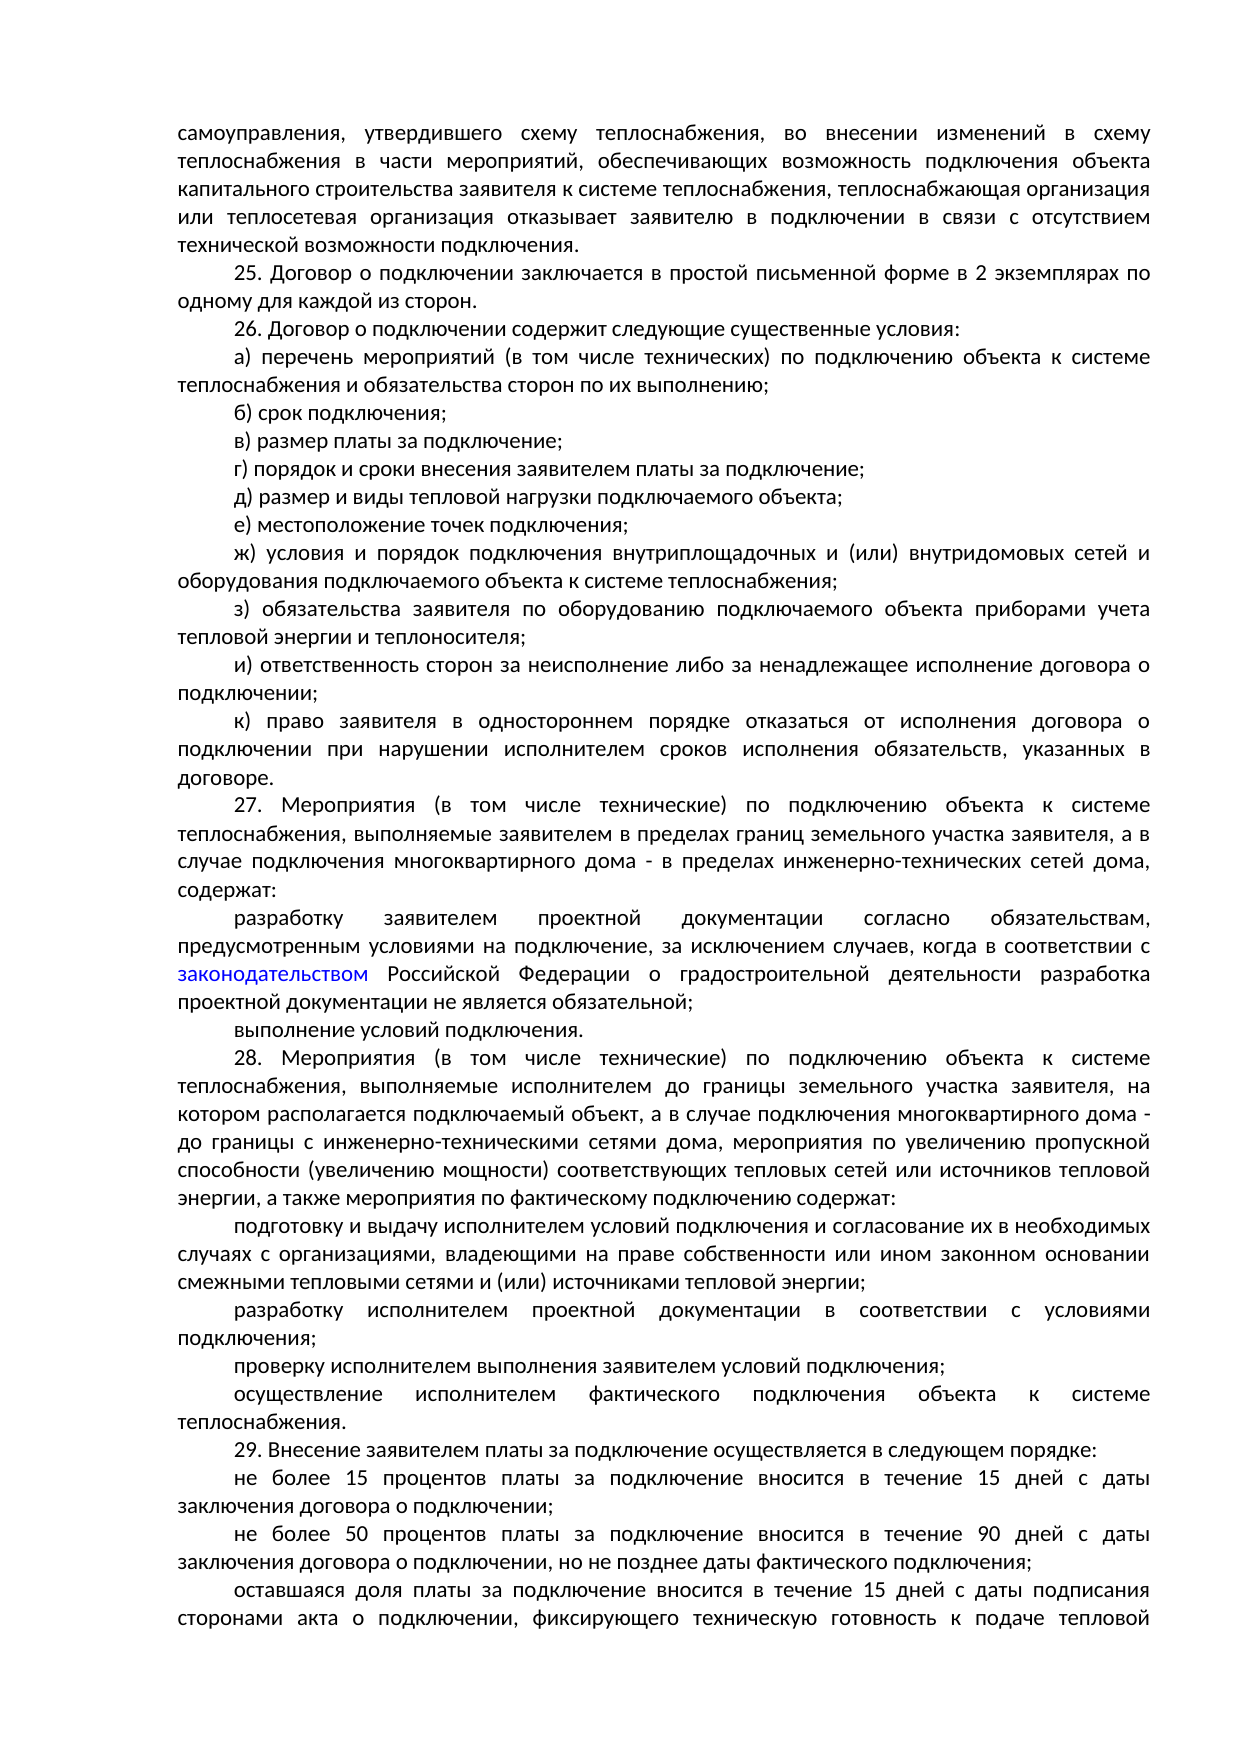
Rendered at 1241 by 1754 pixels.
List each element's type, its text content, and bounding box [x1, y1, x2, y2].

text не более 50 процентов платы за подключение вносится в течение 90 дней с даты заключения договора о подключении, но не позднее даты фактического подключения; [177, 1519, 1152, 1575]
text 27. Мероприятия (в том числе технические) по подключению объекта к системе теплоснабжения, выполняемые заявителем в пределах границ земельного участка заявителя, а в случае подключения многоквартирного дома - в пределах инженерно-технических сетей дома, содержат: [177, 791, 1152, 903]
text проверку исполнителем выполнения заявителем условий подключения; [177, 1351, 1152, 1379]
text не более 15 процентов платы за подключение вносится в течение 15 дней с даты заключения договора о подключении; [177, 1463, 1152, 1519]
text д) размер и виды тепловой нагрузки подключаемого объекта; [177, 482, 1152, 510]
text з) обязательства заявителя по оборудованию подключаемого объекта приборами учета тепловой энергии и теплоносителя; [177, 594, 1152, 651]
text выполнение условий подключения. [177, 1015, 1152, 1043]
text 29. Внесение заявителем платы за подключение осуществляется в следующем порядке: [177, 1435, 1152, 1463]
text а) перечень мероприятий (в том числе технических) по подключению объекта к системе теплоснабжения и обязательства сторон по их выполнению; [177, 342, 1152, 398]
text в) размер платы за подключение; [177, 426, 1152, 454]
text 26. Договор о подключении содержит следующие существенные условия: [177, 314, 1152, 342]
text разработку исполнителем проектной документации в соответствии с условиями подключения; [177, 1295, 1152, 1351]
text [177, 1575, 1152, 1631]
text к) право заявителя в одностороннем порядке отказаться от исполнения договора о подключении при нарушении исполнителем сроков исполнения обязательств, указанных в договоре. [177, 707, 1152, 791]
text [177, 118, 1152, 258]
text г) порядок и сроки внесения заявителем платы за подключение; [177, 454, 1152, 482]
text разработку заявителем проектной документации согласно обязательствам, предусмотренным условиями на подключение, за исключением случаев, когда в соответствии с законодательством Российской Федерации о градостроительной деятельности разработка проектной документации не является обязательной; [177, 903, 1152, 1015]
text и) ответственность сторон за неисполнение либо за ненадлежащее исполнение договора о подключении; [177, 651, 1152, 707]
text е) местоположение точек подключения; [177, 510, 1152, 538]
text осуществление исполнителем фактического подключения объекта к системе теплоснабжения. [177, 1379, 1152, 1435]
text 28. Мероприятия (в том числе технические) по подключению объекта к системе теплоснабжения, выполняемые исполнителем до границы земельного участка заявителя, на котором располагается подключаемый объект, а в случае подключения многоквартирного дома - до границы с инженерно-техническими сетями дома, мероприятия по увеличению пропускной способности (увеличению мощности) соответствующих тепловых сетей или источников тепловой энергии, а также мероприятия по фактическому подключению содержат: [177, 1043, 1152, 1211]
text подготовку и выдачу исполнителем условий подключения и согласование их в необходимых случаях с организациями, владеющими на праве собственности или ином законном основании смежными тепловыми сетями и (или) источниками тепловой энергии; [177, 1211, 1152, 1295]
text 25. Договор о подключении заключается в простой письменной форме в 2 экземплярах по одному для каждой из сторон. [177, 258, 1152, 314]
text ж) условия и порядок подключения внутриплощадочных и (или) внутридомовых сетей и оборудования подключаемого объекта к системе теплоснабжения; [177, 538, 1152, 594]
text б) срок подключения; [177, 398, 1152, 426]
